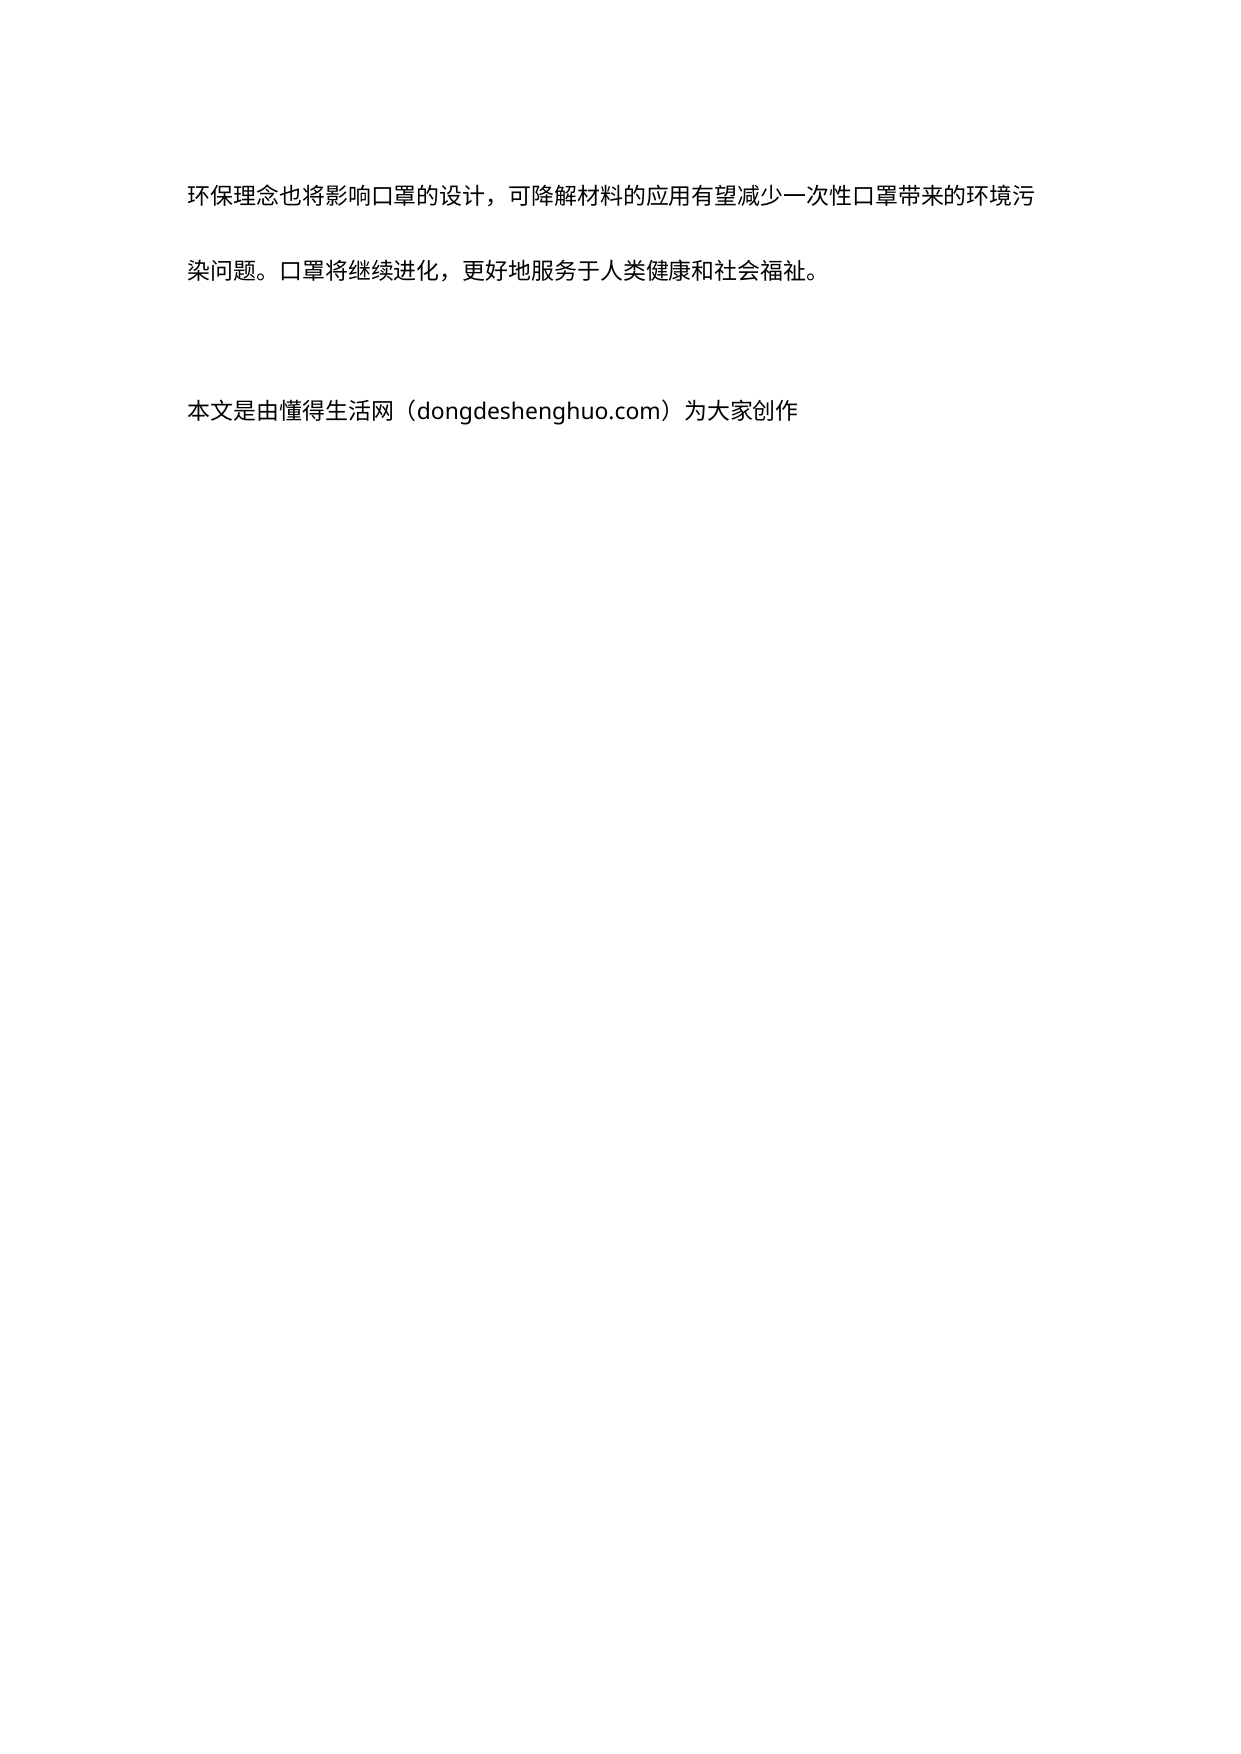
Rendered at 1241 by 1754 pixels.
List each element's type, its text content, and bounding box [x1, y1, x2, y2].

text 本文是由懂得生活网（dongdeshenghuo.com）为大家创作 [187, 377, 1053, 442]
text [187, 162, 1053, 302]
